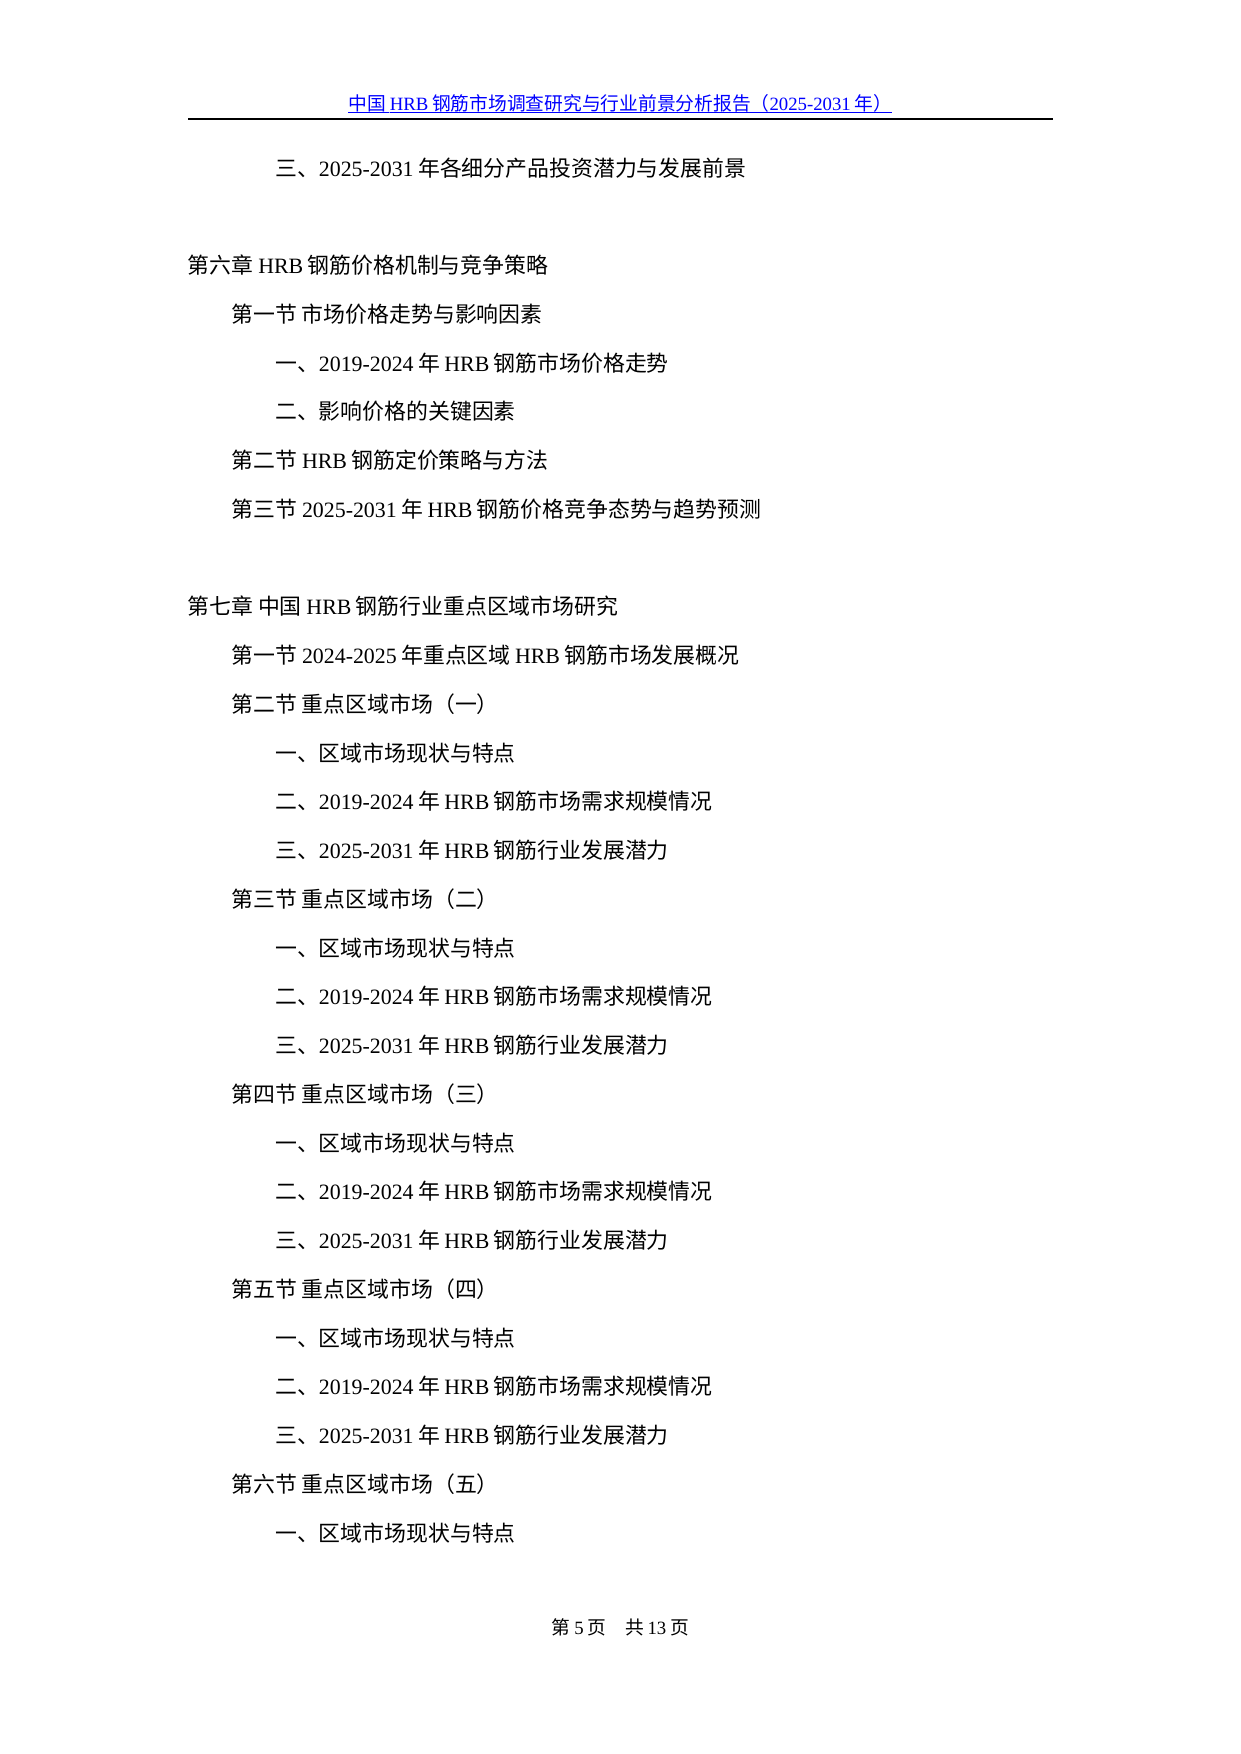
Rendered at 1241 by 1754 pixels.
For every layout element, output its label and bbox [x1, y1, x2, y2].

text [187, 150, 1053, 1548]
